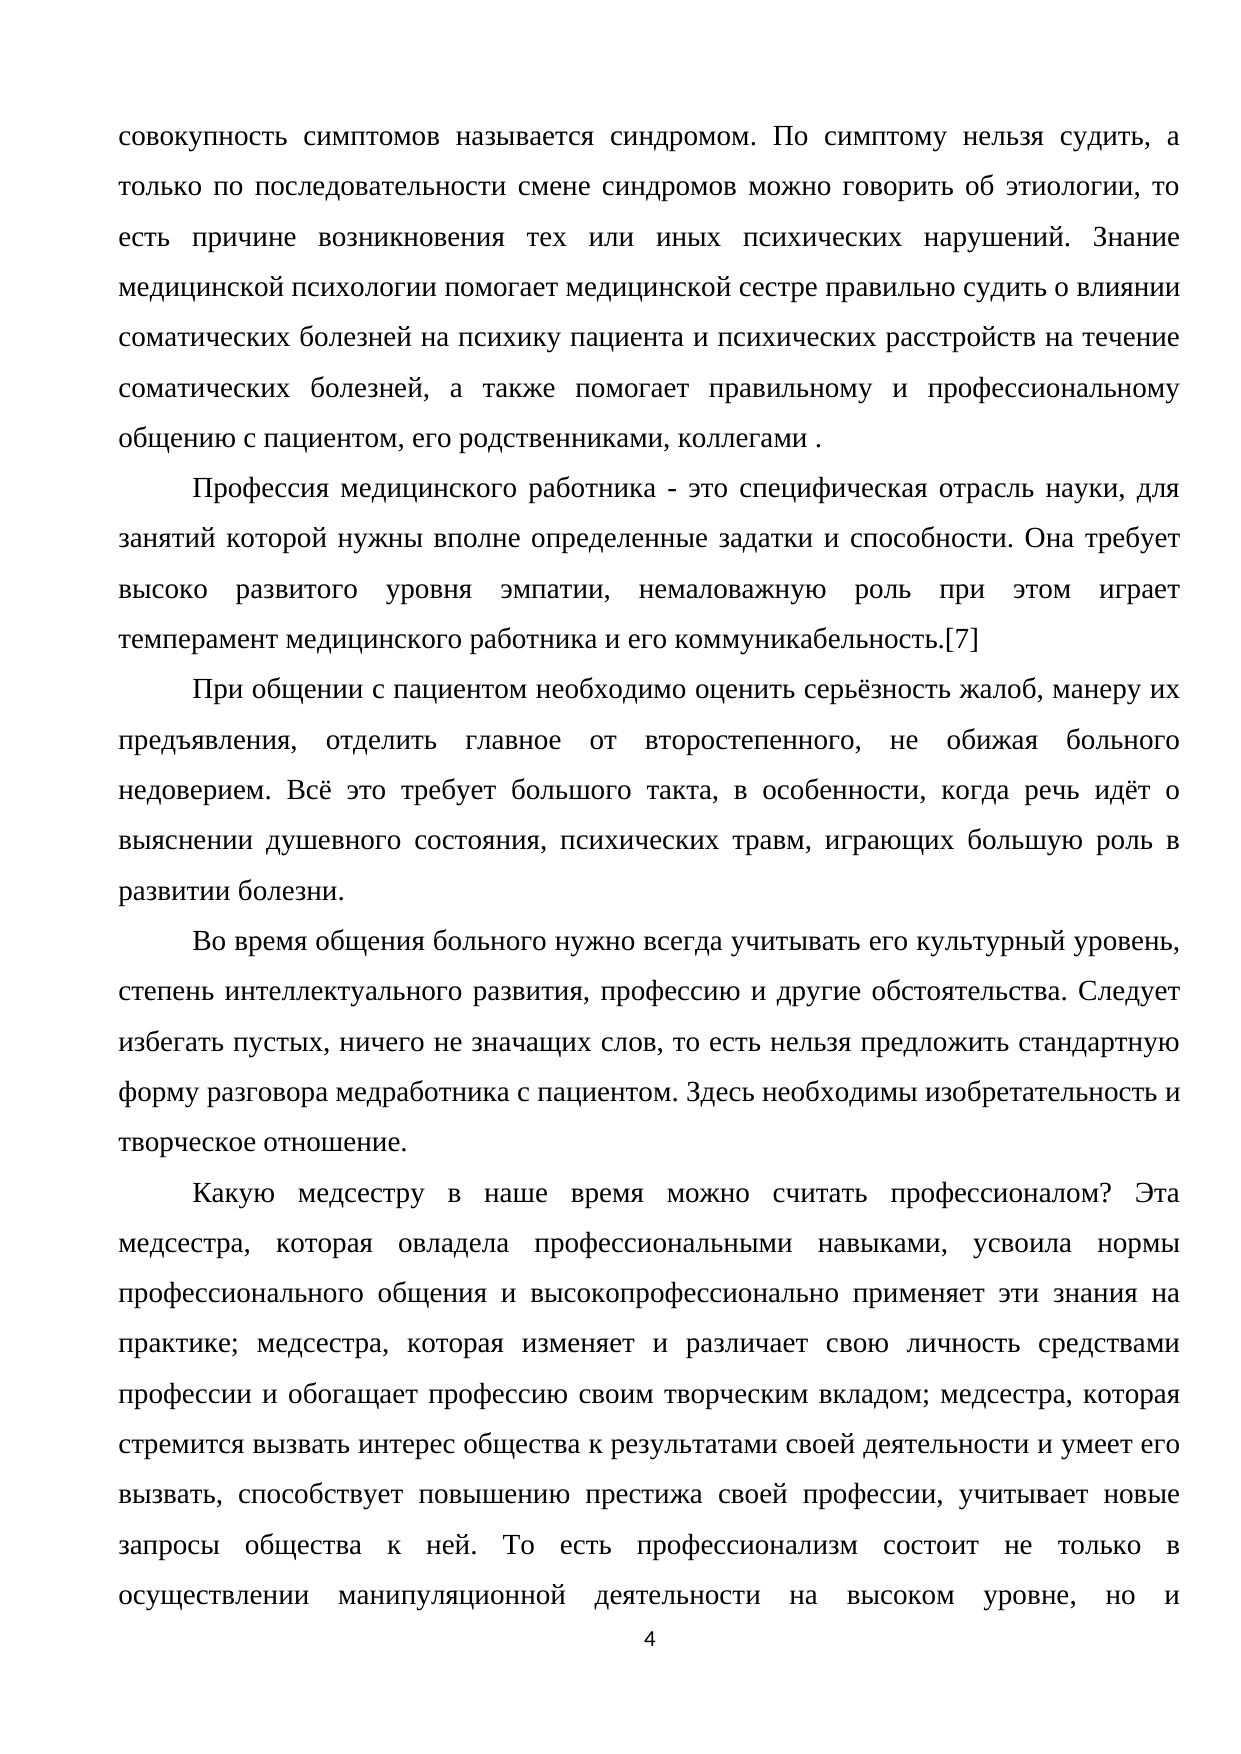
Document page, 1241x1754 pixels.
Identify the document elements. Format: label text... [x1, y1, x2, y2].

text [118, 118, 1181, 453]
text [118, 1175, 1181, 1611]
text Профессия медицинского работника - это специфическая отрасль науки, для занятий которой нужны вполне определенные задатки и способности. Она требует высоко развитого уровня эмпатии, немаловажную роль при этом играет темперамент медицинского работника и его коммуникабельность.[7] [118, 470, 1181, 655]
text Во время общения больного нужно всегда учитывать его культурный уровень, степень интеллектуального развития, профессию и другие обстоятельства. Следует избегать пустых, ничего не значащих слов, то есть нельзя предложить стандартную форму разговора медработника с пациентом. Здесь необходимы изобретательность и творческое отношение. [118, 923, 1181, 1158]
text При общении с пациентом необходимо оценить серьёзность жалоб, манеру их предъявления, отделить главное от второстепенного, не обижая больного недоверием. Всё это требует большого такта, в особенности, когда речь идёт о выяснении душевного состояния, психических травм, играющих большую роль в развитии болезни. [118, 672, 1181, 906]
